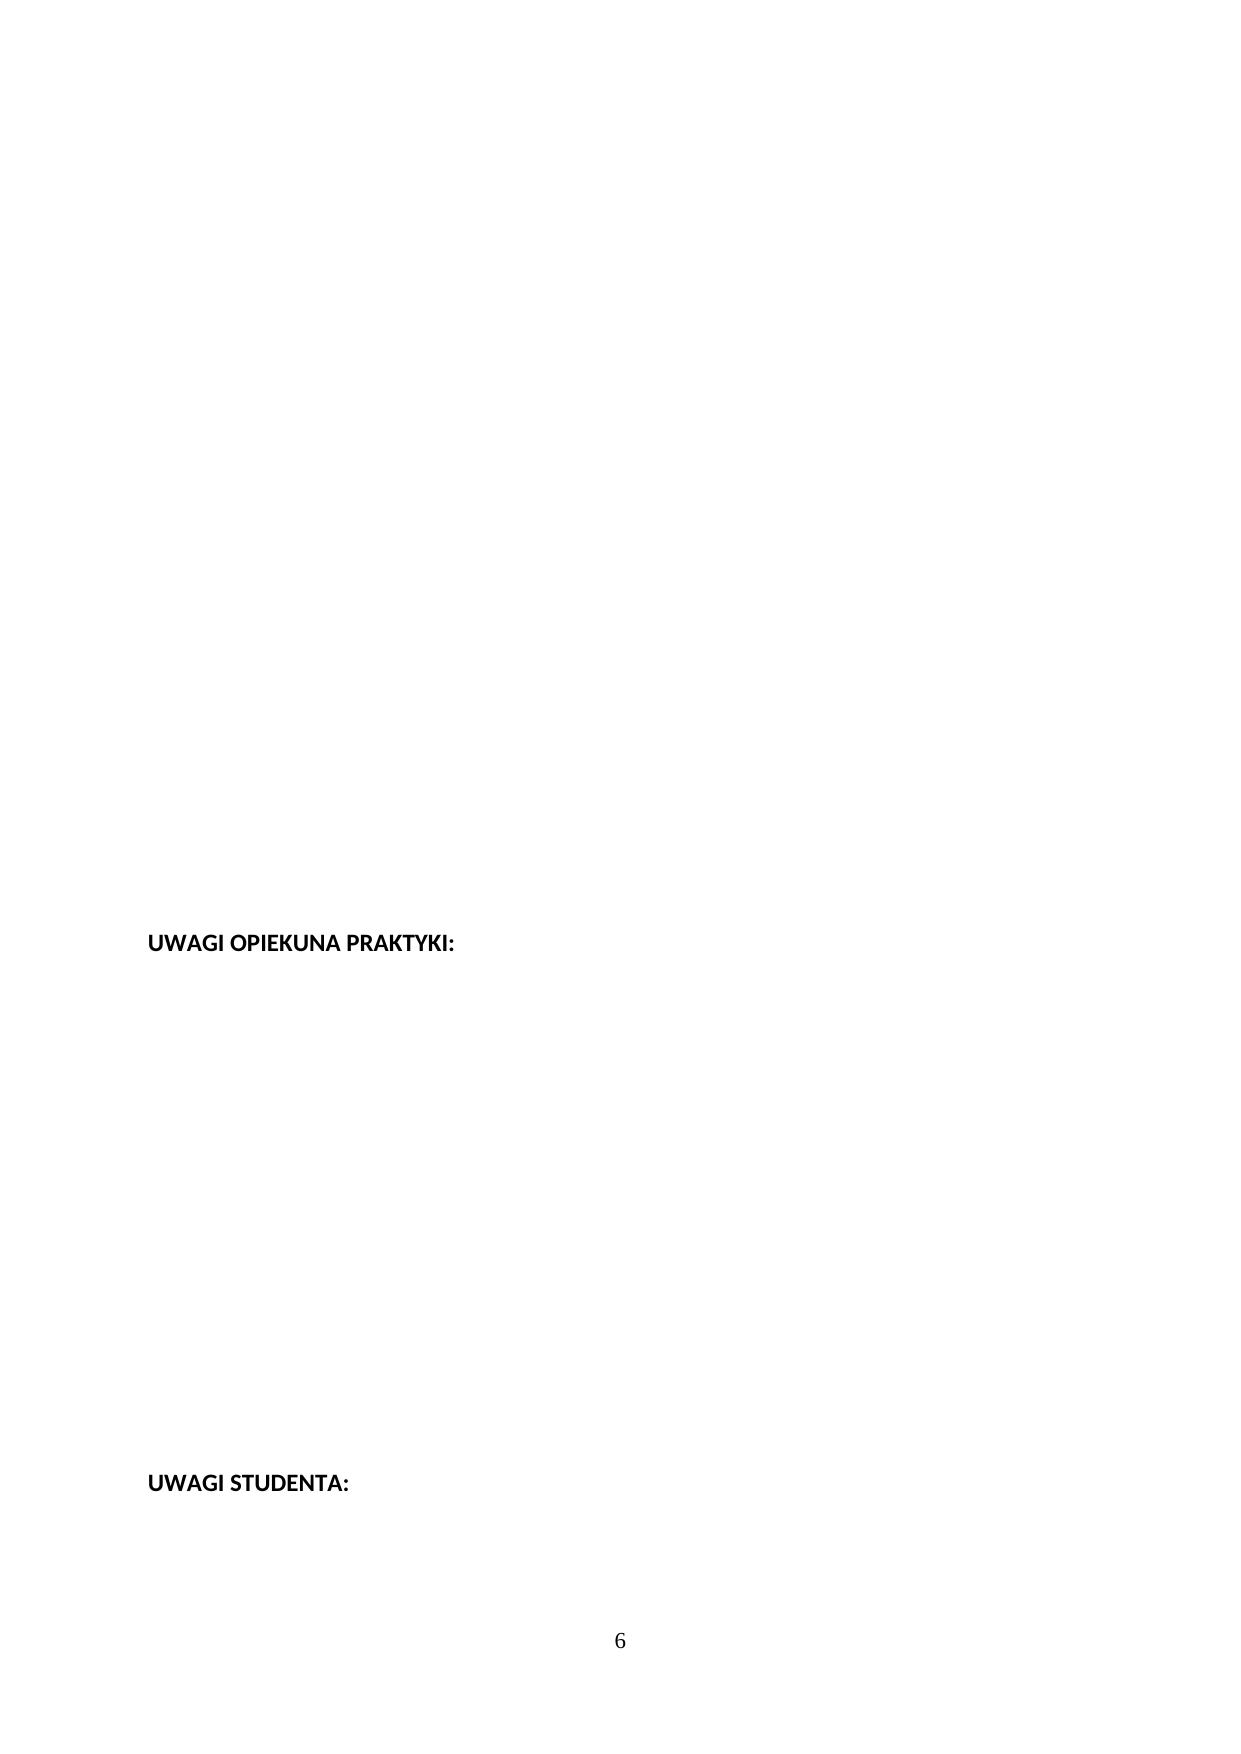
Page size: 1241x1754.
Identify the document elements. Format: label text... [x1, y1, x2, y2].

text UWAGI OPIEKUNA PRAKTYKI: [148, 928, 1093, 958]
text UWAGI STUDENTA: [148, 1468, 1093, 1498]
